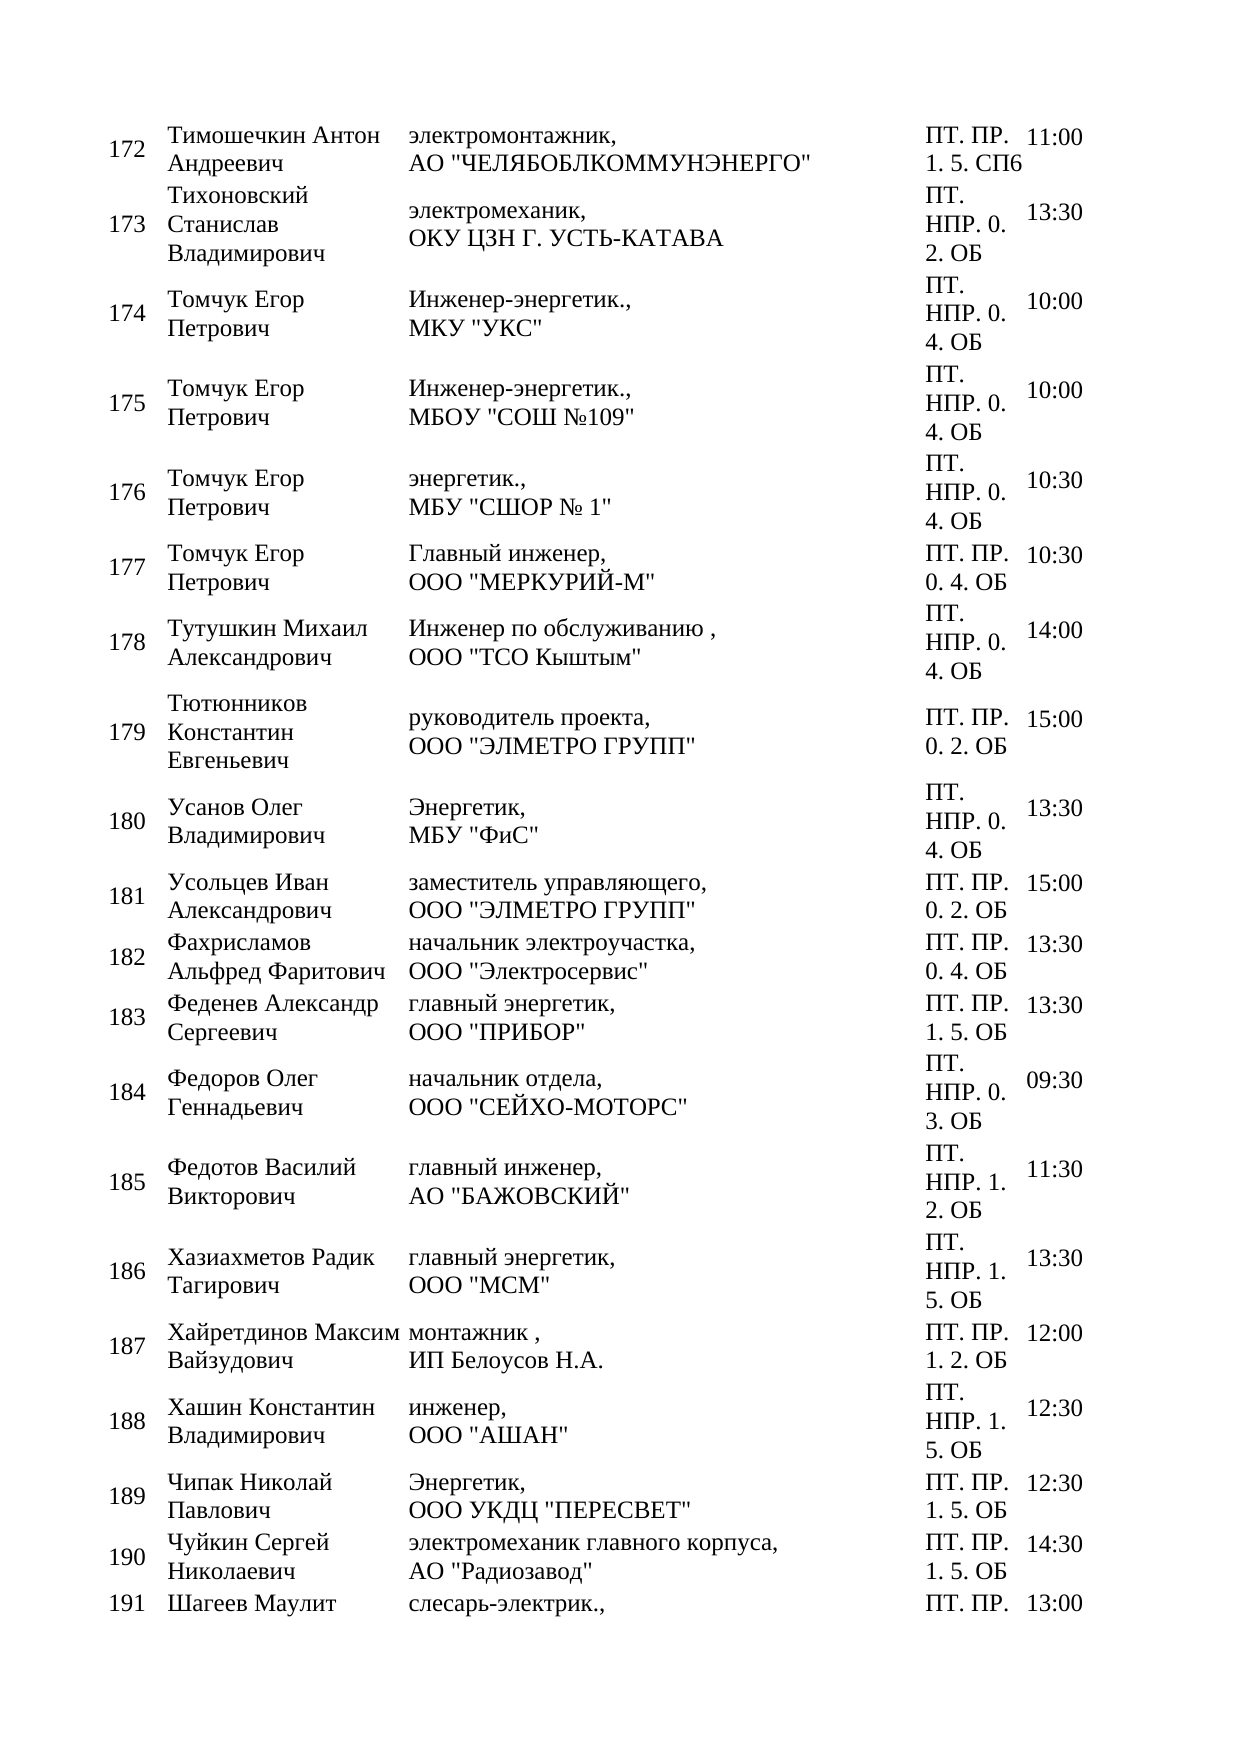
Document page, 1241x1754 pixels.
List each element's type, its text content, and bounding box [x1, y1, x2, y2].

table_cell ПТ. ПР. 1. 5. ОБ [924, 986, 1024, 1047]
table_cell главный энергетик, ООО "ПРИБОР" [407, 986, 924, 1047]
table_cell ПТ. ПР. 1. 5. СП6 [924, 118, 1024, 179]
table_cell ПТ. ПР. 1. 5. ОБ [924, 1526, 1024, 1586]
table_cell Фахрисламов Альфред Фаритович [166, 926, 407, 986]
table_cell Чипак Николай Павлович [166, 1465, 407, 1526]
table_cell электромонтажник, АО "ЧЕЛЯБОБЛКОММУНЭНЕРГО" [407, 118, 924, 179]
table_cell Энергетик, МБУ "ФиС" [407, 776, 924, 865]
table_cell главный энергетик, ООО "МСМ" [407, 1226, 924, 1315]
table_cell ПТ. НПР. 0. 4. ОБ [924, 268, 1024, 357]
table_cell ПТ. НПР. 0. 3. ОБ [924, 1047, 1024, 1136]
table_cell Федоров Олег Геннадьевич [166, 1047, 407, 1136]
table_cell ПТ. НПР. 0. 4. ОБ [924, 776, 1024, 865]
table_cell Энергетик, ООО УКДЦ "ПЕРЕСВЕТ" [407, 1465, 924, 1526]
table_cell 14:30 [1025, 1526, 1159, 1586]
table_cell Томчук Егор Петрович [166, 358, 407, 447]
table_cell 174 [106, 268, 166, 357]
table_cell Томчук Егор Петрович [166, 447, 407, 536]
table_cell 177 [106, 536, 166, 597]
table_cell ПТ. НПР. 1. 5. ОБ [924, 1376, 1024, 1465]
table_cell энергетик., МБУ "СШОР № 1" [407, 447, 924, 536]
table_cell 191 [106, 1586, 166, 1618]
table_cell 09:30 [1025, 1047, 1159, 1136]
table_cell Усанов Олег Владимирович [166, 776, 407, 865]
table_cell 187 [106, 1315, 166, 1376]
table_cell ПТ. НПР. 0. 4. ОБ [924, 597, 1024, 686]
table_cell ПТ. НПР. 0. 2. ОБ [924, 179, 1024, 268]
table_cell электромеханик главного корпуса, АО "Радиозавод" [407, 1526, 924, 1586]
table_cell инженер, ООО "АШАН" [407, 1376, 924, 1465]
table_cell 12:30 [1025, 1465, 1159, 1526]
table_cell 181 [106, 865, 166, 926]
table_cell ПТ. ПР. 0. 3. ОБ [924, 1586, 1024, 1618]
table_cell ПТ. НПР. 1. 2. ОБ [924, 1136, 1024, 1226]
table_cell Тимошечкин Антон Андреевич [166, 118, 407, 179]
table_cell 12:30 [1025, 1376, 1159, 1465]
table_cell монтажник , ИП Белоусов Н.А. [407, 1315, 924, 1376]
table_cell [166, 1586, 407, 1618]
table_cell 182 [106, 926, 166, 986]
table_cell 15:00 [1025, 686, 1159, 776]
table_cell ПТ. ПР. 1. 5. ОБ [924, 1465, 1024, 1526]
table_cell Феденев Александр Сергеевич [166, 986, 407, 1047]
table_cell ПТ. ПР. 0. 2. ОБ [924, 686, 1024, 776]
table_cell 10:00 [1025, 268, 1159, 357]
table_cell Тутушкин Михаил Александрович [166, 597, 407, 686]
table_cell 13:00 [1025, 1586, 1159, 1618]
table_cell Федотов Василий Викторович [166, 1136, 407, 1226]
table_cell Хазиахметов Радик Тагирович [166, 1226, 407, 1315]
table_cell 185 [106, 1136, 166, 1226]
table_cell 11:00 [1025, 118, 1159, 179]
table_cell ПТ. НПР. 0. 4. ОБ [924, 447, 1024, 536]
table_cell начальник электроучастка, ООО "Электросервис" [407, 926, 924, 986]
table_cell Томчук Егор Петрович [166, 268, 407, 357]
table_cell 176 [106, 447, 166, 536]
table_cell 13:30 [1025, 926, 1159, 986]
table_cell 172 [106, 118, 166, 179]
table_cell 10:30 [1025, 447, 1159, 536]
table_cell Тихоновский Станислав Владимирович [166, 179, 407, 268]
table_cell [407, 1586, 924, 1618]
table_cell электромеханик, ОКУ ЦЗН Г. УСТЬ-КАТАВА [407, 179, 924, 268]
table_cell ПТ. НПР. 1. 5. ОБ [924, 1226, 1024, 1315]
table_cell 13:30 [1025, 986, 1159, 1047]
table_cell Томчук Егор Петрович [166, 536, 407, 597]
table_cell Чуйкин Сергей Николаевич [166, 1526, 407, 1586]
table_cell 178 [106, 597, 166, 686]
table_cell 180 [106, 776, 166, 865]
table_cell ПТ. ПР. 0. 2. ОБ [924, 865, 1024, 926]
table_cell ПТ. ПР. 0. 4. ОБ [924, 926, 1024, 986]
table_cell 10:30 [1025, 536, 1159, 597]
table_cell ПТ. НПР. 0. 4. ОБ [924, 358, 1024, 447]
table_cell Хайретдинов Максим Вайзудович [166, 1315, 407, 1376]
table_cell Главный инженер, ООО "МЕРКУРИЙ-М" [407, 536, 924, 597]
table_cell 173 [106, 179, 166, 268]
table_cell Инженер-энергетик., МБОУ "СОШ №109" [407, 358, 924, 447]
table_cell Тютюнников Константин Евгеньевич [166, 686, 407, 776]
table_cell 184 [106, 1047, 166, 1136]
table_cell 183 [106, 986, 166, 1047]
table_cell 13:30 [1025, 1226, 1159, 1315]
table_cell 188 [106, 1376, 166, 1465]
table_cell начальник отдела, ООО "СЕЙХО-МОТОРС" [407, 1047, 924, 1136]
table_cell ПТ. ПР. 0. 4. ОБ [924, 536, 1024, 597]
table_cell Хашин Константин Владимирович [166, 1376, 407, 1465]
table_cell Инженер по обслуживанию , ООО "ТСО Кыштым" [407, 597, 924, 686]
table_cell Инженер-энергетик., МКУ "УКС" [407, 268, 924, 357]
table_cell 13:30 [1025, 179, 1159, 268]
table_cell 11:30 [1025, 1136, 1159, 1226]
table_cell 10:00 [1025, 358, 1159, 447]
table_cell 12:00 [1025, 1315, 1159, 1376]
table_cell руководитель проекта, ООО "ЭЛМЕТРО ГРУПП" [407, 686, 924, 776]
table_cell 13:30 [1025, 776, 1159, 865]
table_cell 14:00 [1025, 597, 1159, 686]
table_cell 189 [106, 1465, 166, 1526]
table_cell 186 [106, 1226, 166, 1315]
table_cell ПТ. ПР. 1. 2. ОБ [924, 1315, 1024, 1376]
table_cell заместитель управляющего, ООО "ЭЛМЕТРО ГРУПП" [407, 865, 924, 926]
table_cell 175 [106, 358, 166, 447]
table_cell 179 [106, 686, 166, 776]
table_cell 190 [106, 1526, 166, 1586]
table_cell Усольцев Иван Александрович [166, 865, 407, 926]
table_cell главный инженер, АО "БАЖОВСКИЙ" [407, 1136, 924, 1226]
table_cell 15:00 [1025, 865, 1159, 926]
